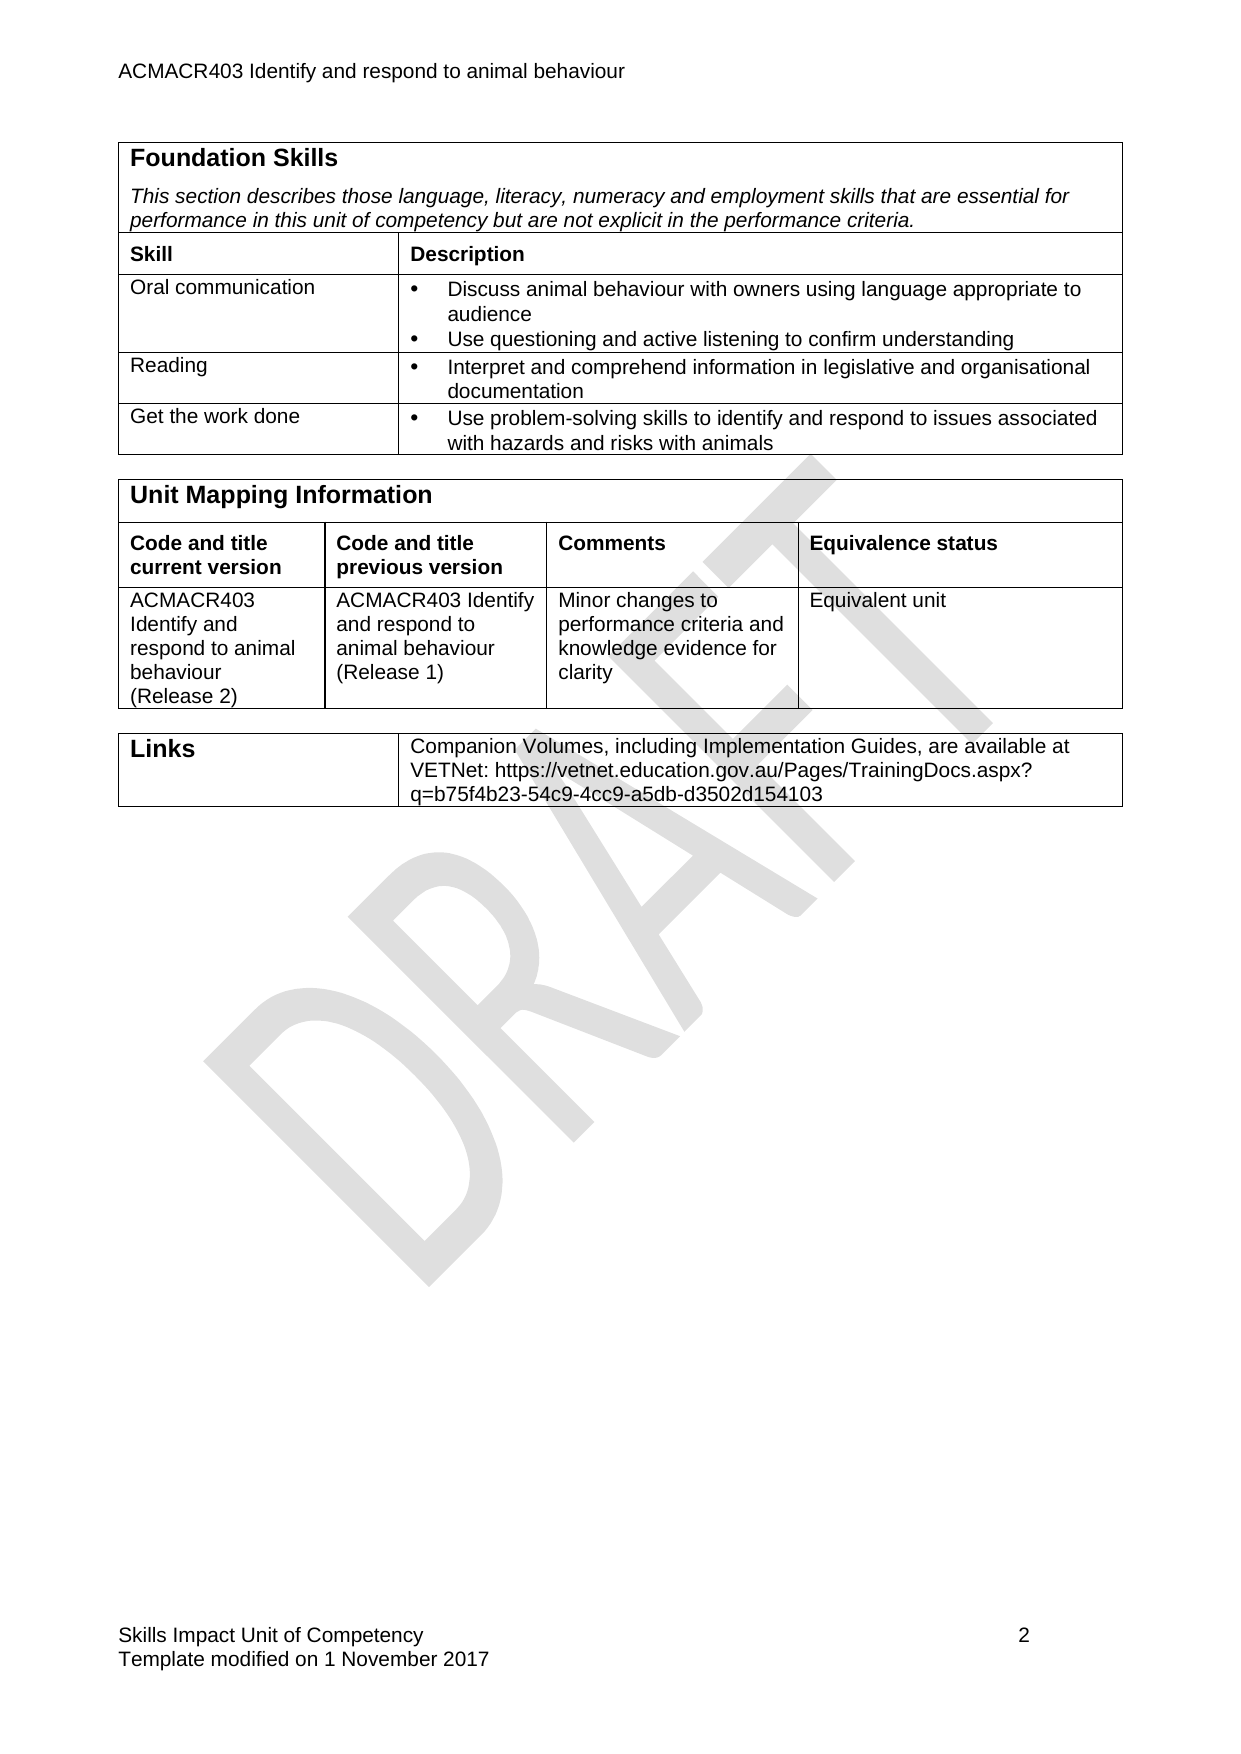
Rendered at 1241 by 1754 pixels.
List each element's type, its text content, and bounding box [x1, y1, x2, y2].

table_header Links [119, 734, 398, 806]
table_cell Comments [547, 523, 798, 587]
table_cell ACMACR403 Identify and respond to animal behaviour (Release 1) [326, 588, 546, 708]
table_cell Skill [119, 233, 398, 274]
table_cell Oral communication [119, 275, 398, 352]
table_cell Get the work done [119, 404, 398, 454]
table_cell Description [399, 233, 1122, 274]
table_cell Equivalent unit [799, 588, 1122, 708]
table_cell Equivalence status [799, 523, 1122, 587]
table_cell Code and title previous version [326, 523, 546, 587]
table_header Unit Mapping Information [119, 480, 1122, 522]
table_cell Code and title current version [119, 523, 324, 587]
table_cell Interpret and comprehend information in legislative and organisational documentation [399, 353, 1122, 403]
table_cell Use problem-solving skills to identify and respond to issues associated with hazards and risks with animals [399, 404, 1122, 454]
table_header Companion Volumes, including Implementation Guides, are available at VETNet: https://vetnet.education.gov.au/Pages/TrainingDocs.aspx?q=b75f4b23-54c9-4cc9-a5db-d3502d154103 [399, 734, 1122, 806]
table_cell Discuss animal behaviour with owners using language appropriate to audience Use questioning and active listening to confirm understanding [399, 275, 1122, 352]
table_header Foundation Skills This section describes those language, literacy, numeracy and employment skills that are essential for performance in this unit of competency but are not explicit in the performance criteria. [119, 143, 1122, 232]
table_cell ACMACR403 Identify and respond to animal behaviour (Release 2) [119, 588, 324, 708]
table_cell Minor changes to performance criteria and knowledge evidence for clarity [547, 588, 798, 708]
table_cell Reading [119, 353, 398, 403]
